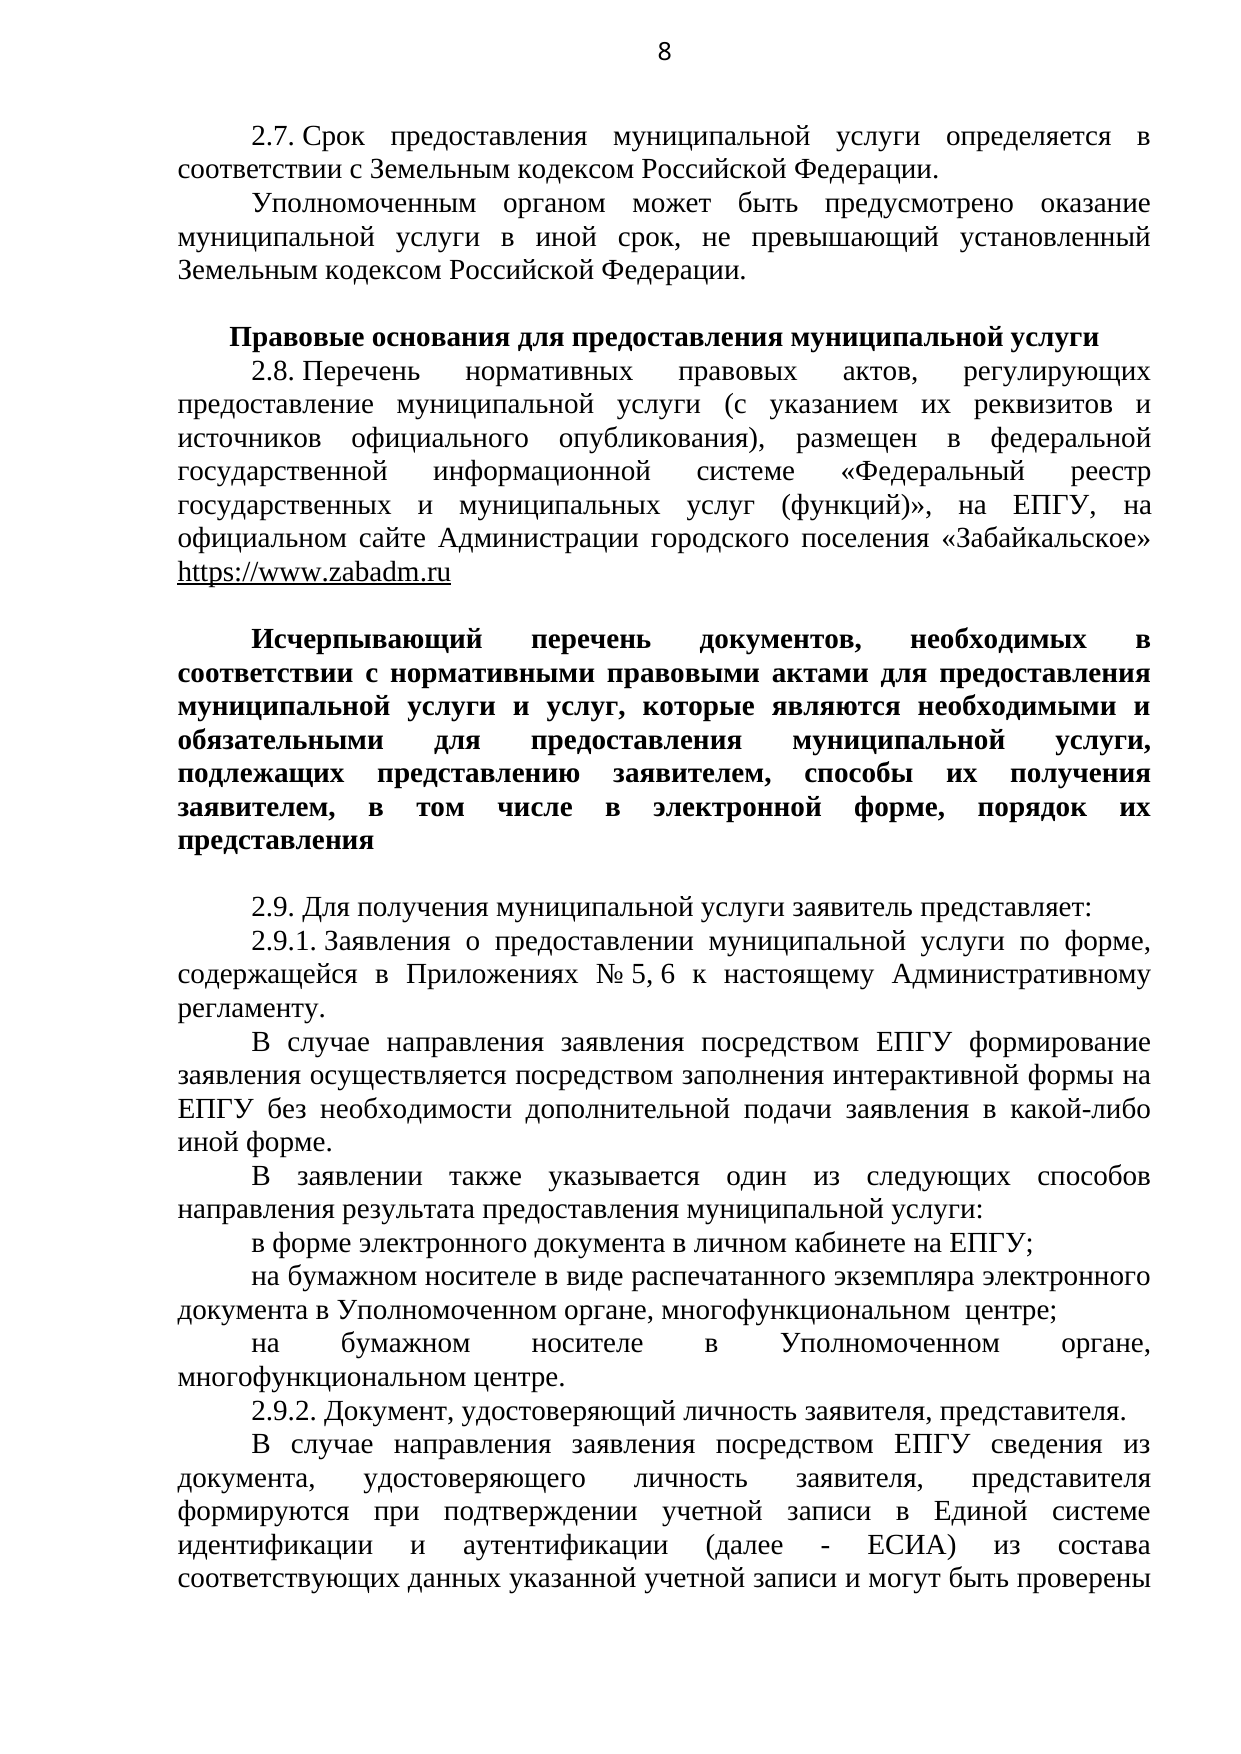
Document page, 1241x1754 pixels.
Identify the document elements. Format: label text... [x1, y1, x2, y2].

text Уполномоченным органом может быть предусмотрено оказание муниципальной услуги в иной срок, не превышающий установленный Земельным кодексом Российской Федерации. [177, 185, 1152, 286]
text В заявлении также указывается один из следующих способов направления результата предоставления муниципальной услуги: [177, 1158, 1152, 1225]
text Правовые основания для предоставления муниципальной услуги [177, 319, 1152, 353]
text 2.8. Перечень нормативных правовых актов, регулирующих предоставление муниципальной услуги (с указанием их реквизитов и источников официального опубликования), размещен в федеральной государственной информационной системе «Федеральный реестр государственных и муниципальных услуг (функций)», на ЕПГУ, на официальном сайте Администрации городского поселения «Забайкальское» https://www.zabadm.ru [177, 353, 1152, 588]
text на бумажном носителе в виде распечатанного экземпляра электронного документа в Уполномоченном органе, многофункциональном центре; [177, 1258, 1152, 1326]
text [177, 1426, 1152, 1594]
text 2.7. Срок предоставления муниципальной услуги определяется в соответствии с Земельным кодексом Российской Федерации. [177, 118, 1152, 185]
text в форме электронного документа в личном кабинете на ЕПГУ; [177, 1225, 1152, 1258]
text на бумажном носителе в Уполномоченном органе, многофункциональном центре. [177, 1326, 1152, 1393]
text 2.9.2. Документ, удостоверяющий личность заявителя, представителя. [177, 1393, 1152, 1426]
text В случае направления заявления посредством ЕПГУ формирование заявления осуществляется посредством заполнения интерактивной формы на ЕПГУ без необходимости дополнительной подачи заявления в какой-либо иной форме. [177, 1024, 1152, 1158]
text Исчерпывающий перечень документов, необходимых в соответствии с нормативными правовыми актами для предоставления муниципальной услуги и услуг, которые являются необходимыми и обязательными для предоставления муниципальной услуги, подлежащих представлению заявителем, способы их получения заявителем, в том числе в электронной форме, порядок их представления [177, 621, 1152, 856]
text 2.9.1. Заявления о предоставлении муниципальной услуги по форме, содержащейся в Приложениях № 5, 6 к настоящему Административному регламенту. [177, 923, 1152, 1024]
text 2.9. Для получения муниципальной услуги заявитель представляет: [177, 889, 1152, 923]
